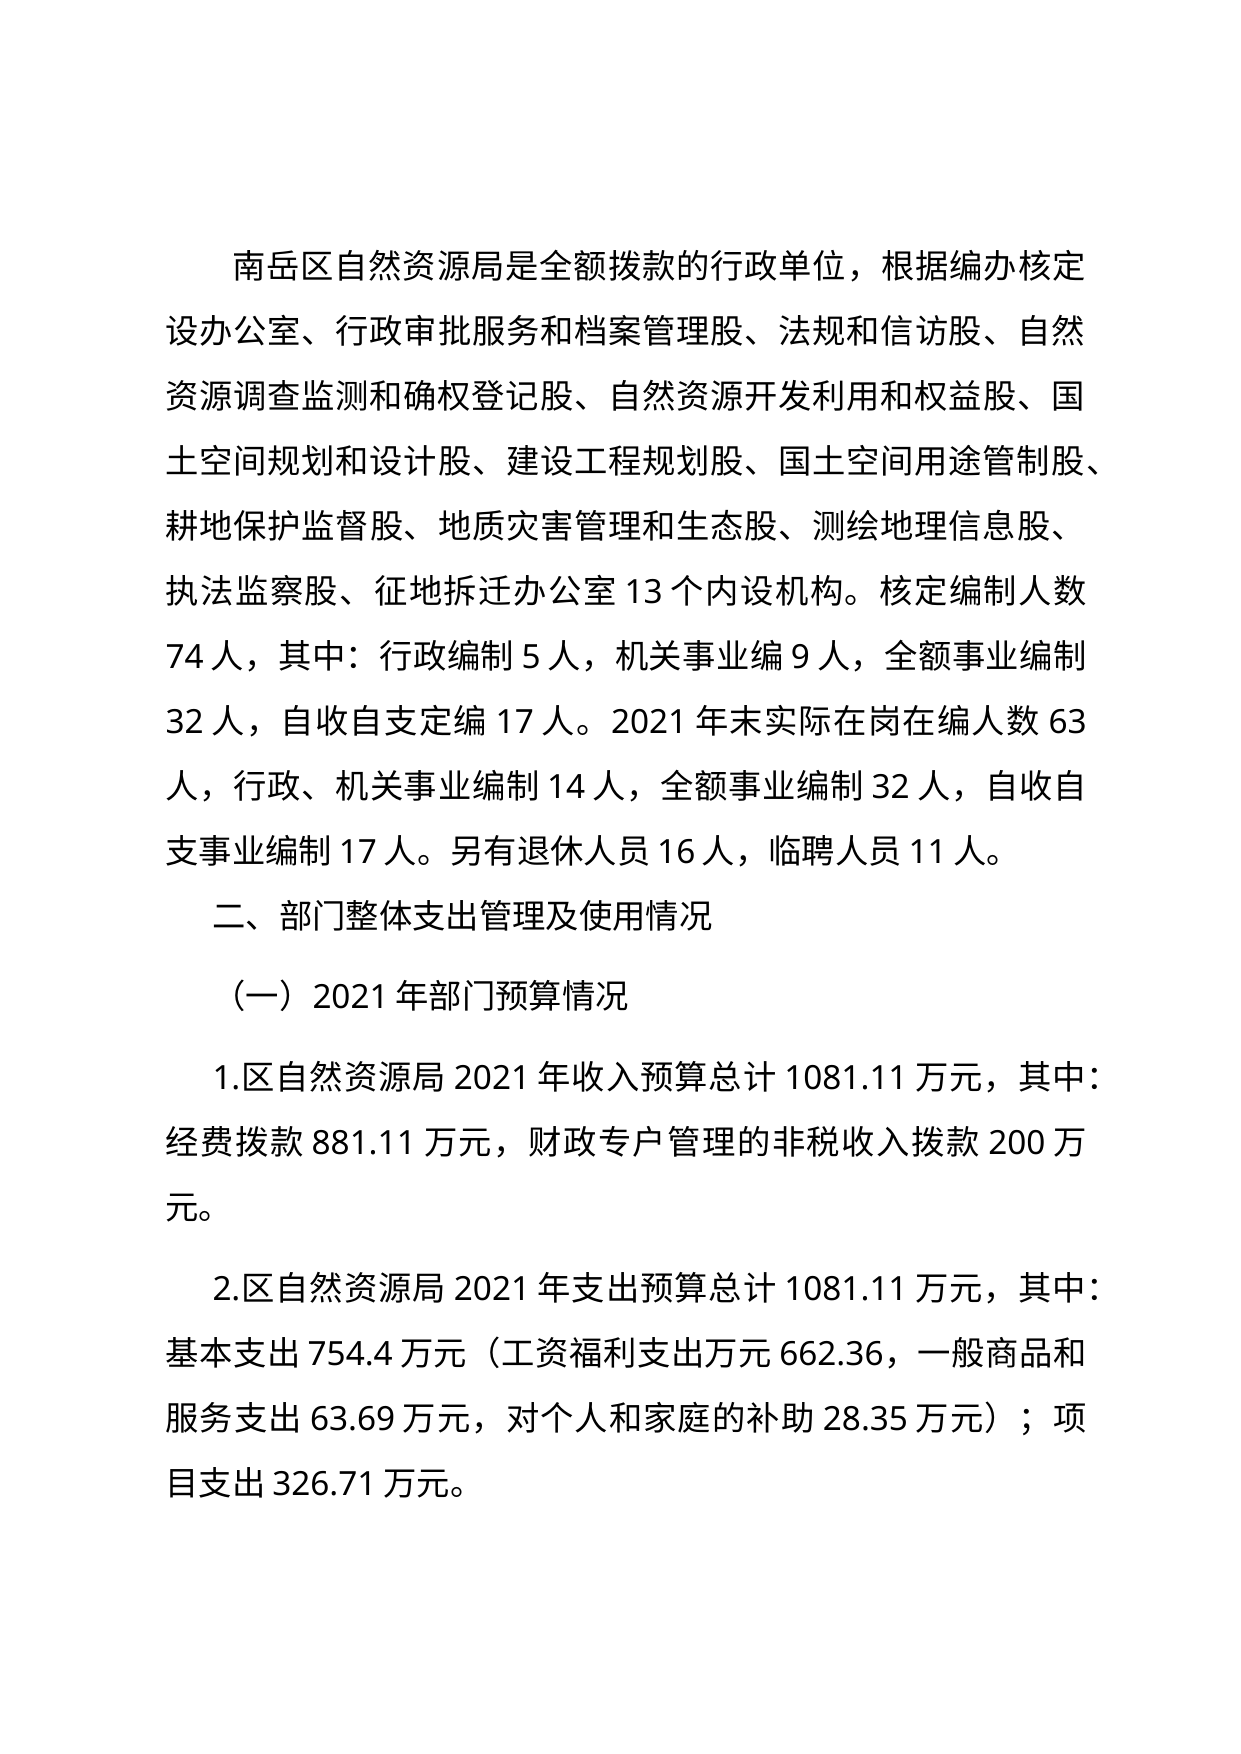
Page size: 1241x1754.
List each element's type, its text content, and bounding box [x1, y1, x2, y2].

text 南岳区自然资源局是全额拨款的行政单位，根据编办核定，设办公室、行政审批服务和档案管理股、法规和信访股、自然资源调查监测和确权登记股、自然资源开发利用和权益股、国土空间规划和设计股、建设工程规划股、国土空间用途管制股、耕地保护监督股、地质灾害管理和生态股、测绘地理信息股、执法监察股、征地拆迁办公室13个内设机构。核定编制人数74人，其中：行政编制5人，机关事业编9人，全额事业编制32人，自收自支定编17人。2021年末实际在岗在编人数63人，行政、机关事业编制14人，全额事业编制32人，自收自支事业编制17人。另有退休人员16人，临聘人员11人。 [165, 231, 1087, 881]
text 1.区自然资源局2021年收入预算总计1081.11万元，其中：经费拨款881.11万元，财政专户管理的非税收入拨款200万元。 [165, 1043, 1087, 1238]
text 2.区自然资源局2021年支出预算总计1081.11万元，其中：基本支出754.4万元（工资福利支出万元662.36，一般商品和服务支出63.69万元，对个人和家庭的补助28.35万元）；项目支出326.71万元。 [165, 1253, 1087, 1513]
text 二、部门整体支出管理及使用情况 [165, 881, 1087, 946]
text （一）2021年部门预算情况 [165, 962, 1087, 1027]
